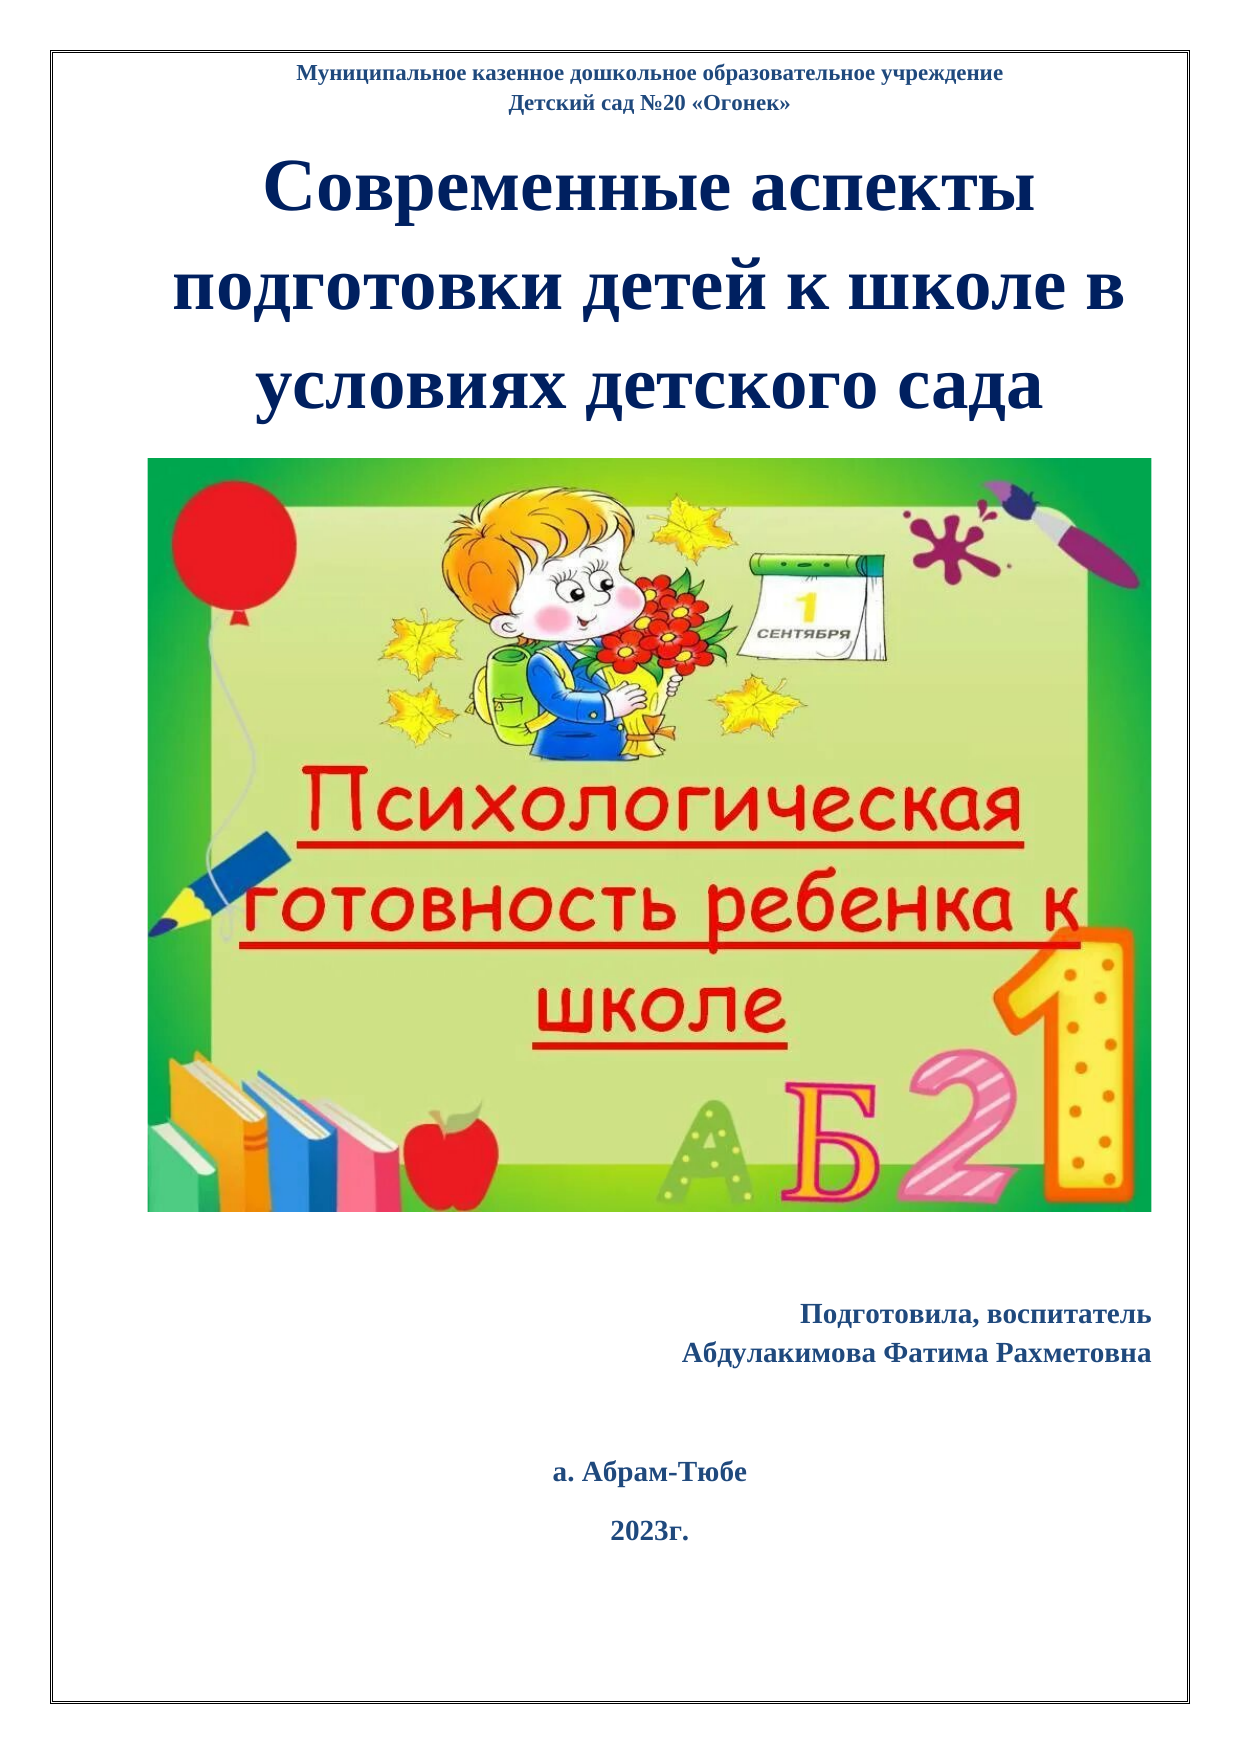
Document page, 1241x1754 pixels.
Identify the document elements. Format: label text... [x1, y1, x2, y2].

picture [147, 458, 1152, 1212]
text Муниципальное казенное дошкольное образовательное учреждение Детский сад №20 «Огонек» [148, 59, 1152, 116]
text 2023г. [148, 1513, 1152, 1547]
text Современные аспекты подготовки детей к школе в условиях детского сада [148, 140, 1152, 425]
text а. Абрам-Тюбе [148, 1454, 1152, 1487]
text Подготовила, воспитатель Абдулакимова Фатима Рахметовна [148, 1296, 1152, 1368]
